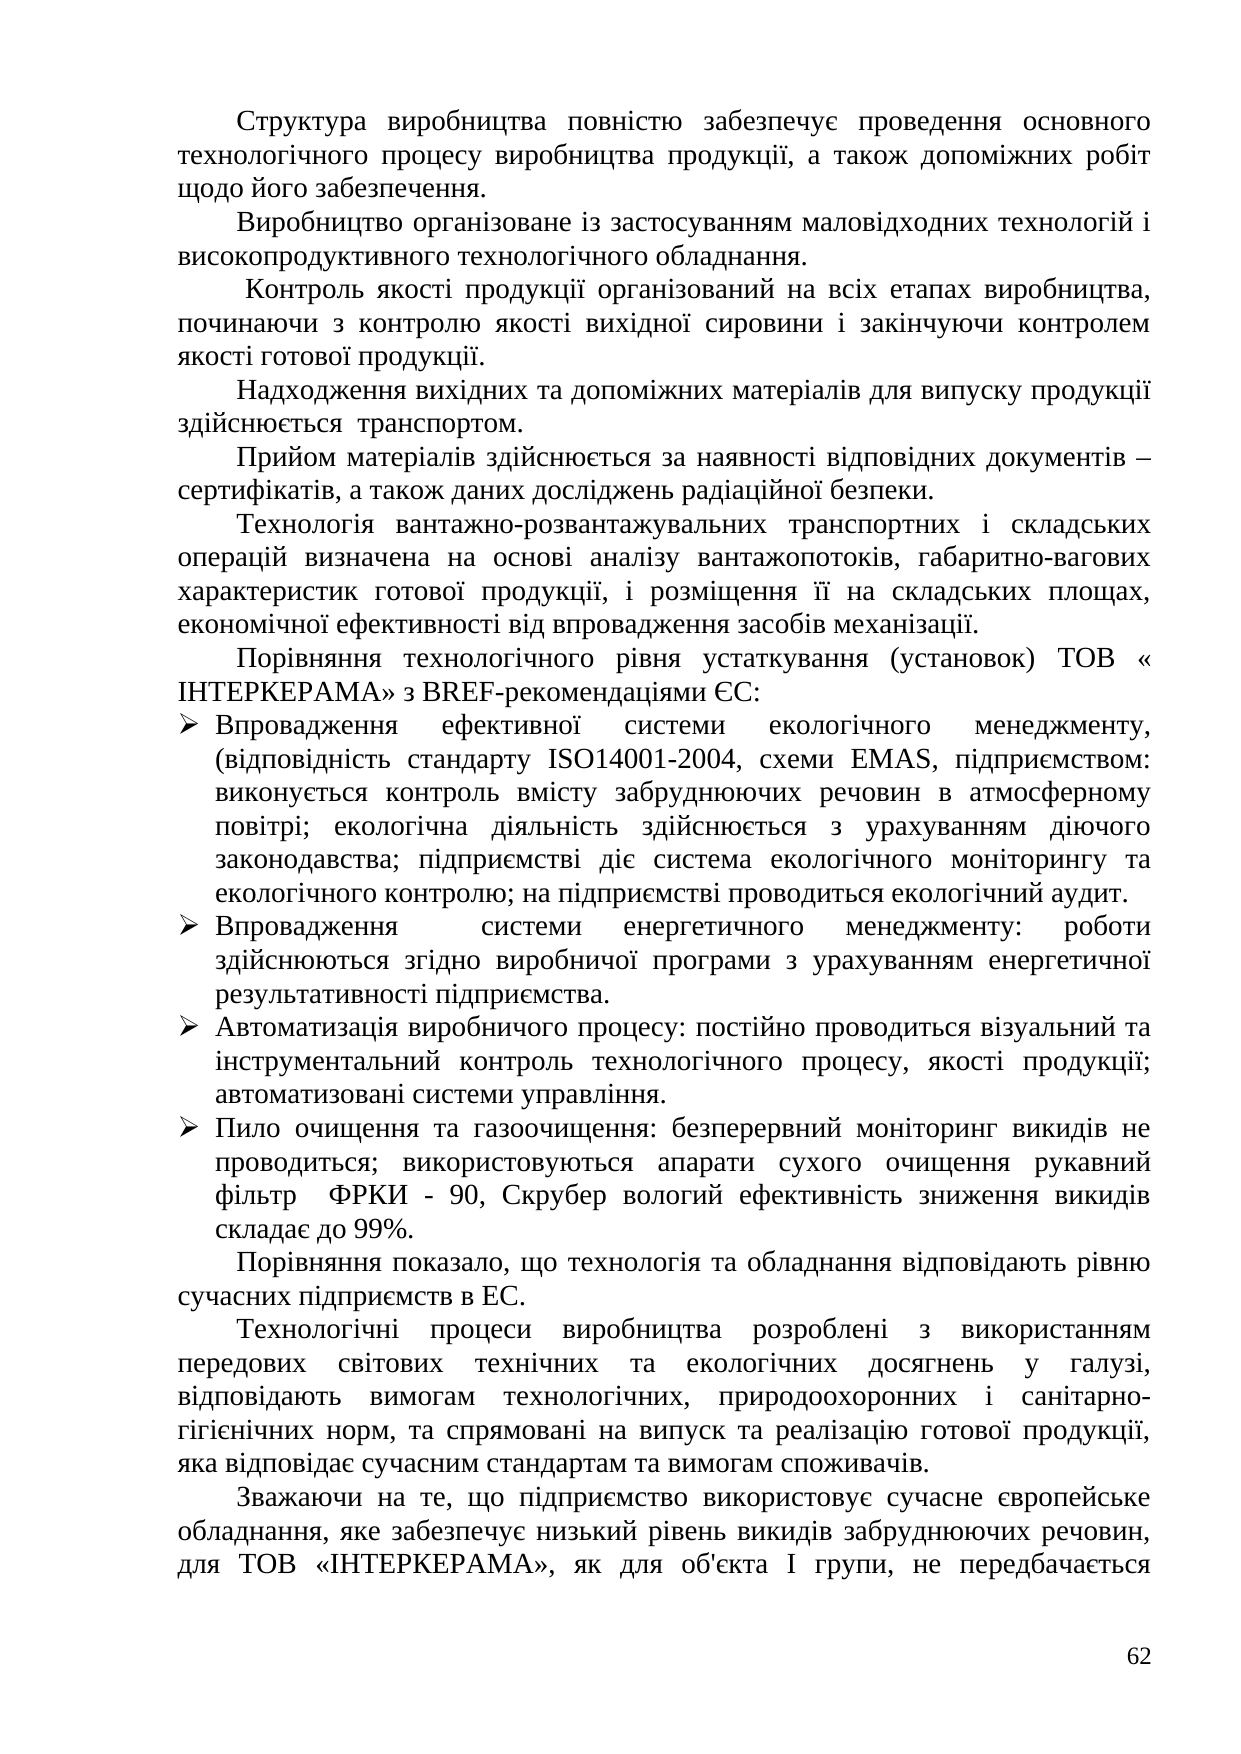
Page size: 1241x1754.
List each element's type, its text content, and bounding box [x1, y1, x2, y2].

list Впровадження ефективної системи екологічного менеджменту, (відповідність стандарту ISO14001-2004, схеми EMAS, підприємством: виконується контроль вмісту забруднюючих речовин в атмосферному повітрі; екологічна діяльність здійснюється з урахуванням діючого законодавства; підприємстві діє система екологічного моніторингу та екологічного контролю; на підприємстві проводиться екологічний аудит. [177, 707, 1152, 908]
text Прийом матеріалів здійснюється за наявності відповідних документів – сертифікатів, а також даних досліджень радіаційної безпеки. [177, 439, 1152, 506]
text Технологія вантажно-розвантажувальних транспортних і складських операцій визначена на основі аналізу вантажопотоків, габаритно-вагових характеристик готової продукції, і розміщення її на складських площах, економічної ефективності від впровадження засобів механізації. [177, 506, 1152, 640]
text Виробництво організоване із застосуванням маловідходних технологій і високопродуктивного технологічного обладнання. [177, 204, 1152, 271]
list Пило очищення та газоочищення: безперервний моніторинг викидів не проводиться; використовуються апарати сухого очищення рукавний фільтр ФРКИ - 90, Скрубер вологий ефективність зниження викидів складає до 99%. [177, 1110, 1152, 1244]
text Надходження вихідних та допоміжних матеріалів для випуску продукції здійснюється транспортом. [177, 372, 1152, 439]
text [177, 1479, 1152, 1580]
text Контроль якості продукції організований на всіх етапах виробництва, починаючи з контролю якості вихідної сировини і закінчуючи контролем якості готової продукції. [177, 271, 1152, 372]
list Впровадження системи енергетичного менеджменту: роботи здійснюються згідно виробничої програми з урахуванням енергетичної результативності підприємства. [177, 908, 1152, 1009]
text Структура виробництва повністю забезпечує проведення основного технологічного процесу виробництва продукції, а також допоміжних робіт щодо його забезпечення. [177, 103, 1152, 204]
text Порівняння технологічного рівня устаткування (установок) ТОВ « ІНТЕРКЕРАМА» з BREF-рекомендаціями ЄС: [177, 640, 1152, 707]
text Технологічні процеси виробництва розроблені з використанням передових світових технічних та екологічних досягнень у галузі, відповідають вимогам технологічних, природоохоронних і санітарно-гігієнічних норм, та спрямовані на випуск та реалізацію готової продукції, яка відповідає сучасним стандартам та вимогам споживачів. [177, 1311, 1152, 1479]
list Автоматизація виробничого процесу: постійно проводиться візуальний та інструментальний контроль технологічного процесу, якості продукції; автоматизовані системи управління. [177, 1009, 1152, 1110]
text Порівняння показало, що технологія та обладнання відповідають рівню сучасних підприємств в ЕС. [177, 1244, 1152, 1311]
